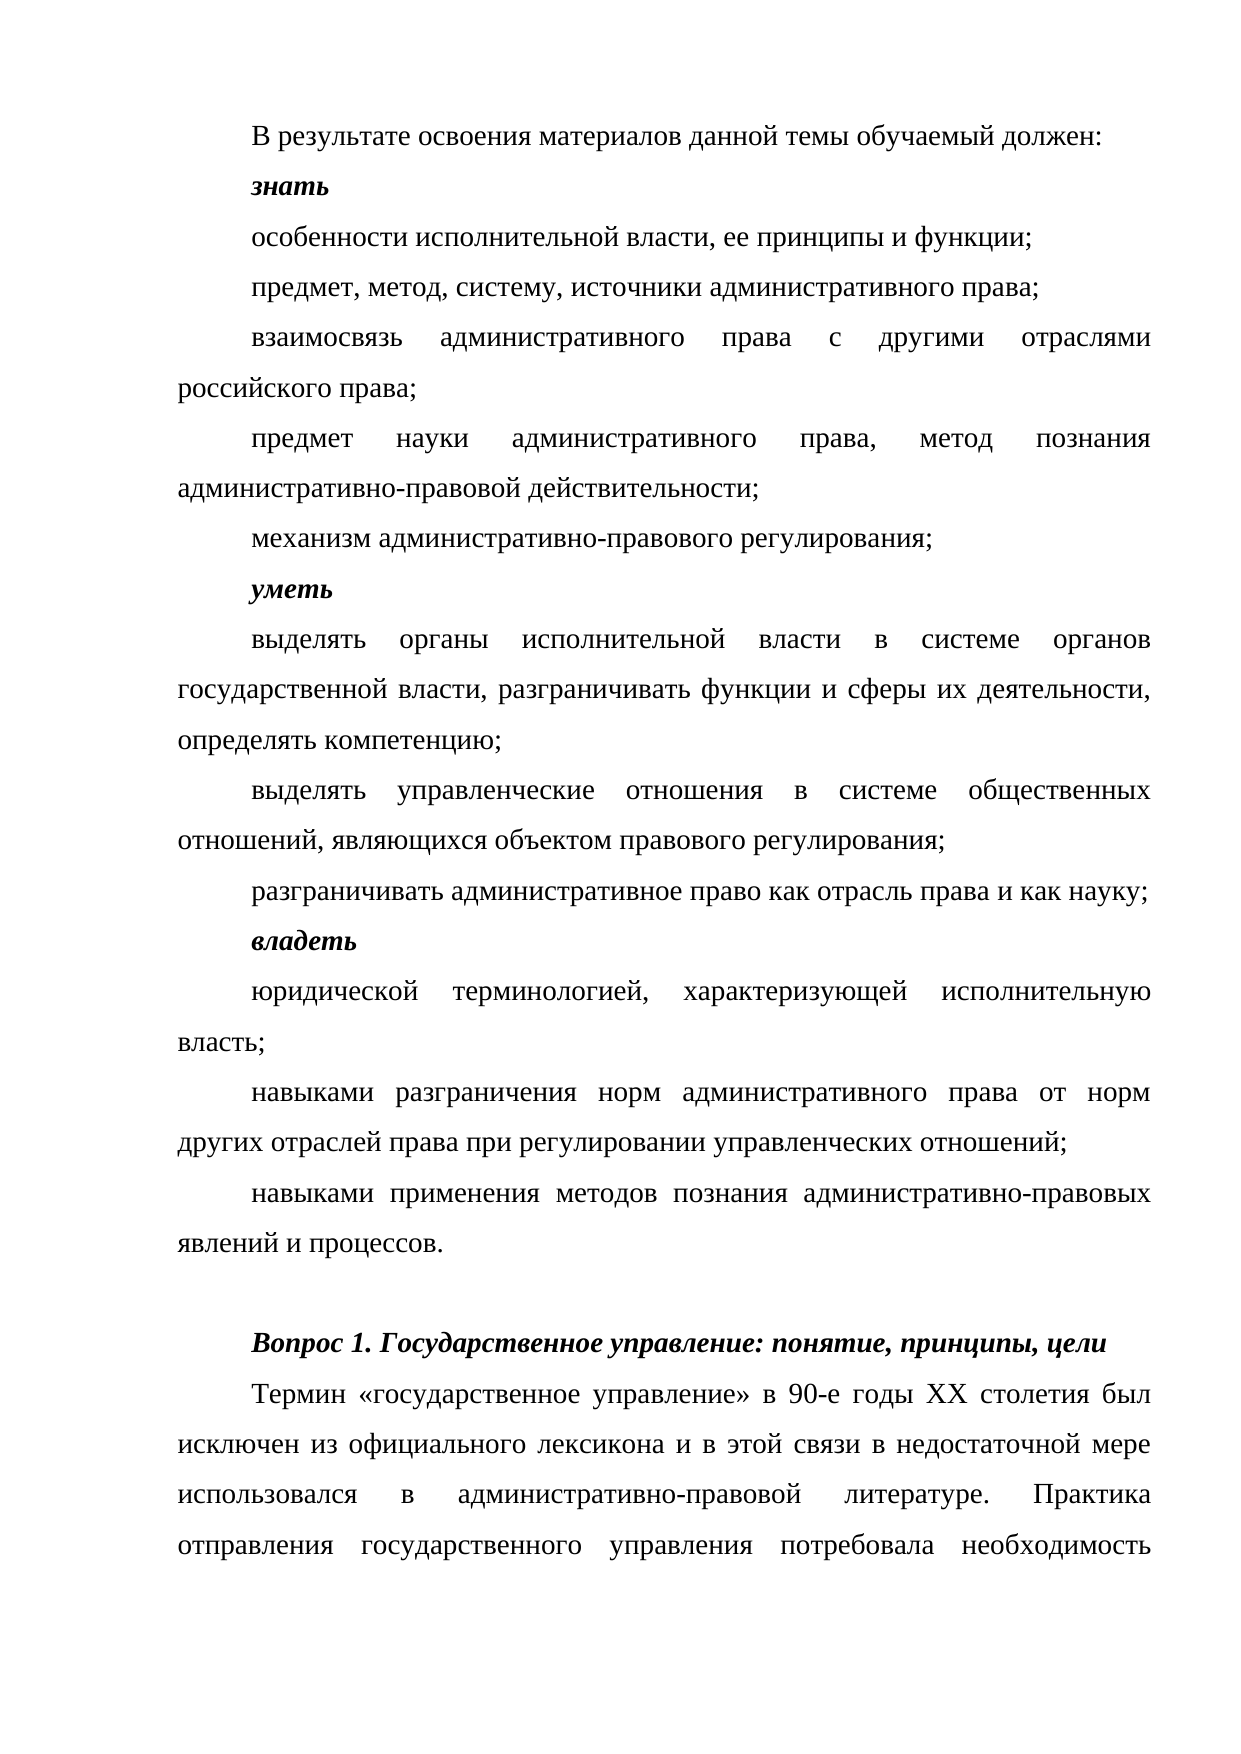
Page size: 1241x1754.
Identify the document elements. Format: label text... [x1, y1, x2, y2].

text уметь [177, 571, 1152, 604]
text Вопрос 1. Государственное управление: понятие, принципы, цели [177, 1326, 1152, 1359]
text В результате освоения материалов данной темы обучаемый должен: [177, 118, 1152, 152]
text предмет науки административного права, метод познания административно-правовой действительности; [177, 420, 1152, 504]
text навыками применения методов познания административно-правовых явлений и процессов. [177, 1175, 1152, 1258]
text владеть [177, 923, 1152, 957]
text выделять управленческие отношения в системе общественных отношений, являющихся объектом правового регулирования; [177, 772, 1152, 856]
text предмет, метод, систему, источники административного права; [177, 269, 1152, 303]
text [177, 1376, 1152, 1560]
text особенности исполнительной власти, ее принципы и функции; [177, 219, 1152, 252]
text механизм административно-правового регулирования; [177, 521, 1152, 554]
text юридической терминологией, характеризующей исполнительную власть; [177, 973, 1152, 1057]
text взаимосвязь административного права с другими отраслями российского права; [177, 319, 1152, 403]
text выделять органы исполнительной власти в системе органов государственной власти, разграничивать функции и сферы их деятельности, определять компетенцию; [177, 621, 1152, 755]
text знать [177, 168, 1152, 202]
text разграничивать административное право как отрасль права и как науку; [177, 873, 1152, 906]
text навыками разграничения норм административного права от норм других отраслей права при регулировании управленческих отношений; [177, 1074, 1152, 1158]
